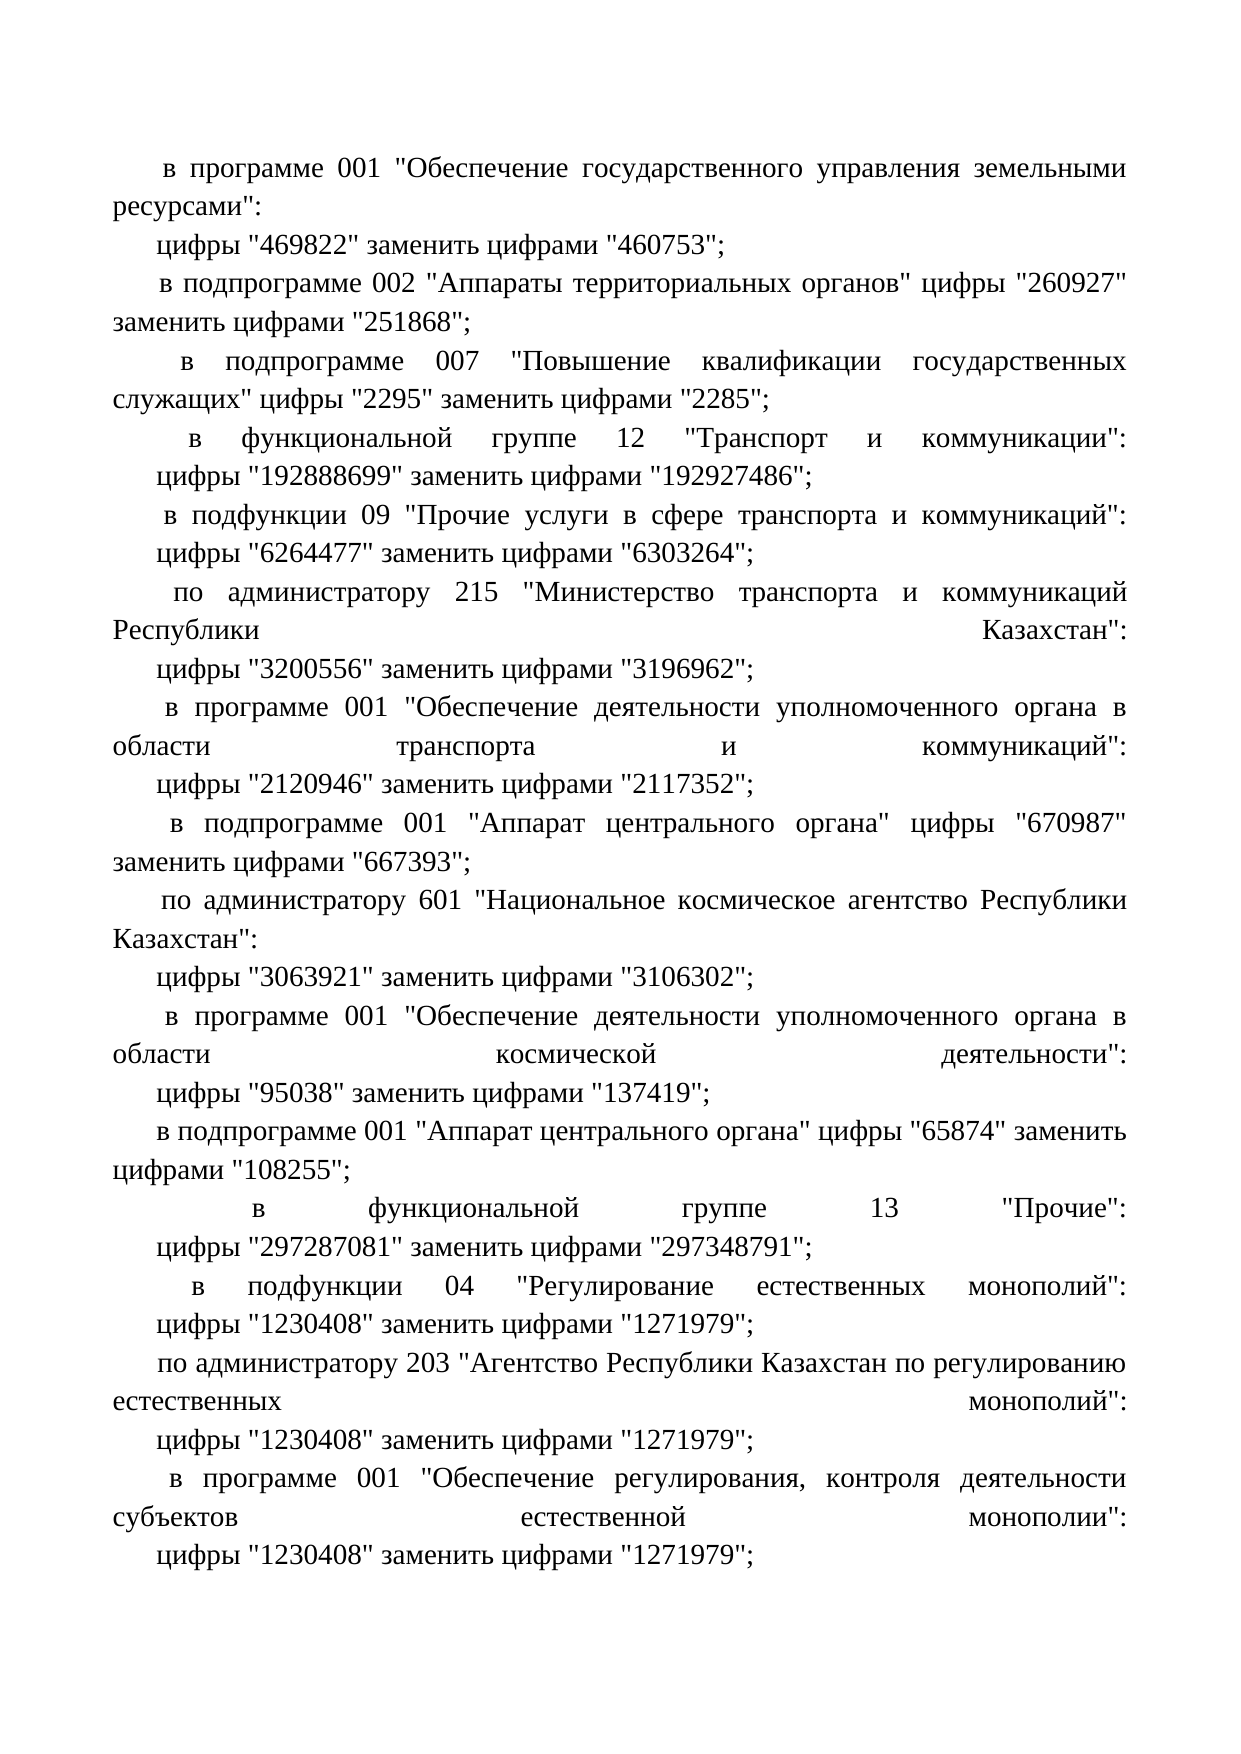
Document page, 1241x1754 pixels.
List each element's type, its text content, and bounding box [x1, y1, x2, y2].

text в подпрограмме 002 "Аппараты территориальных органов" цифры "260927" заменить цифрами "251868"; [112, 266, 1128, 338]
text по администратору 601 "Национальное космическое агентство Республики Казахстан": цифры "3063921" заменить цифрами "3106302"; [112, 882, 1128, 993]
text в программе 001 "Обеспечение государственного управления земельными ресурсами": цифры "469822" заменить цифрами "460753"; [112, 150, 1128, 261]
text в подпрограмме 001 "Аппарат центрального органа" цифры "670987" заменить цифрами "667393"; [112, 805, 1128, 877]
text в функциональной группе 12 "Транспорт и коммуникации": цифры "192888699" заменить цифрами "192927486"; [112, 420, 1128, 492]
text по администратору 203 "Агентство Республики Казахстан по регулированию естественных монополий": цифры "1230408" заменить цифрами "1271979"; [112, 1345, 1128, 1455]
text в функциональной группе 13 "Прочие": цифры "297287081" заменить цифрами "297348791"; [112, 1191, 1128, 1263]
text в программе 001 "Обеспечение регулирования, контроля деятельности субъектов естественной монополии": цифры "1230408" заменить цифрами "1271979"; [112, 1460, 1128, 1571]
text в программе 001 "Обеспечение деятельности уполномоченного органа в области космической деятельности": цифры "95038" заменить цифрами "137419"; [112, 998, 1128, 1108]
text в подфункции 04 "Регулирование естественных монополий": цифры "1230408" заменить цифрами "1271979"; [112, 1268, 1128, 1340]
text по администратору 215 "Министерство транспорта и коммуникаций Республики Казахстан": цифры "3200556" заменить цифрами "3196962"; [112, 574, 1128, 684]
text в подпрограмме 007 "Повышение квалификации государственных служащих" цифры "2295" заменить цифрами "2285"; [112, 343, 1128, 415]
text в программе 001 "Обеспечение деятельности уполномоченного органа в области транспорта и коммуникаций": цифры "2120946" заменить цифрами "2117352"; [112, 689, 1128, 800]
text в подпрограмме 001 "Аппарат центрального органа" цифры "65874" заменить цифрами "108255"; [112, 1113, 1128, 1186]
text в подфункции 09 "Прочие услуги в сфере транспорта и коммуникаций": цифры "6264477" заменить цифрами "6303264"; [112, 497, 1128, 569]
